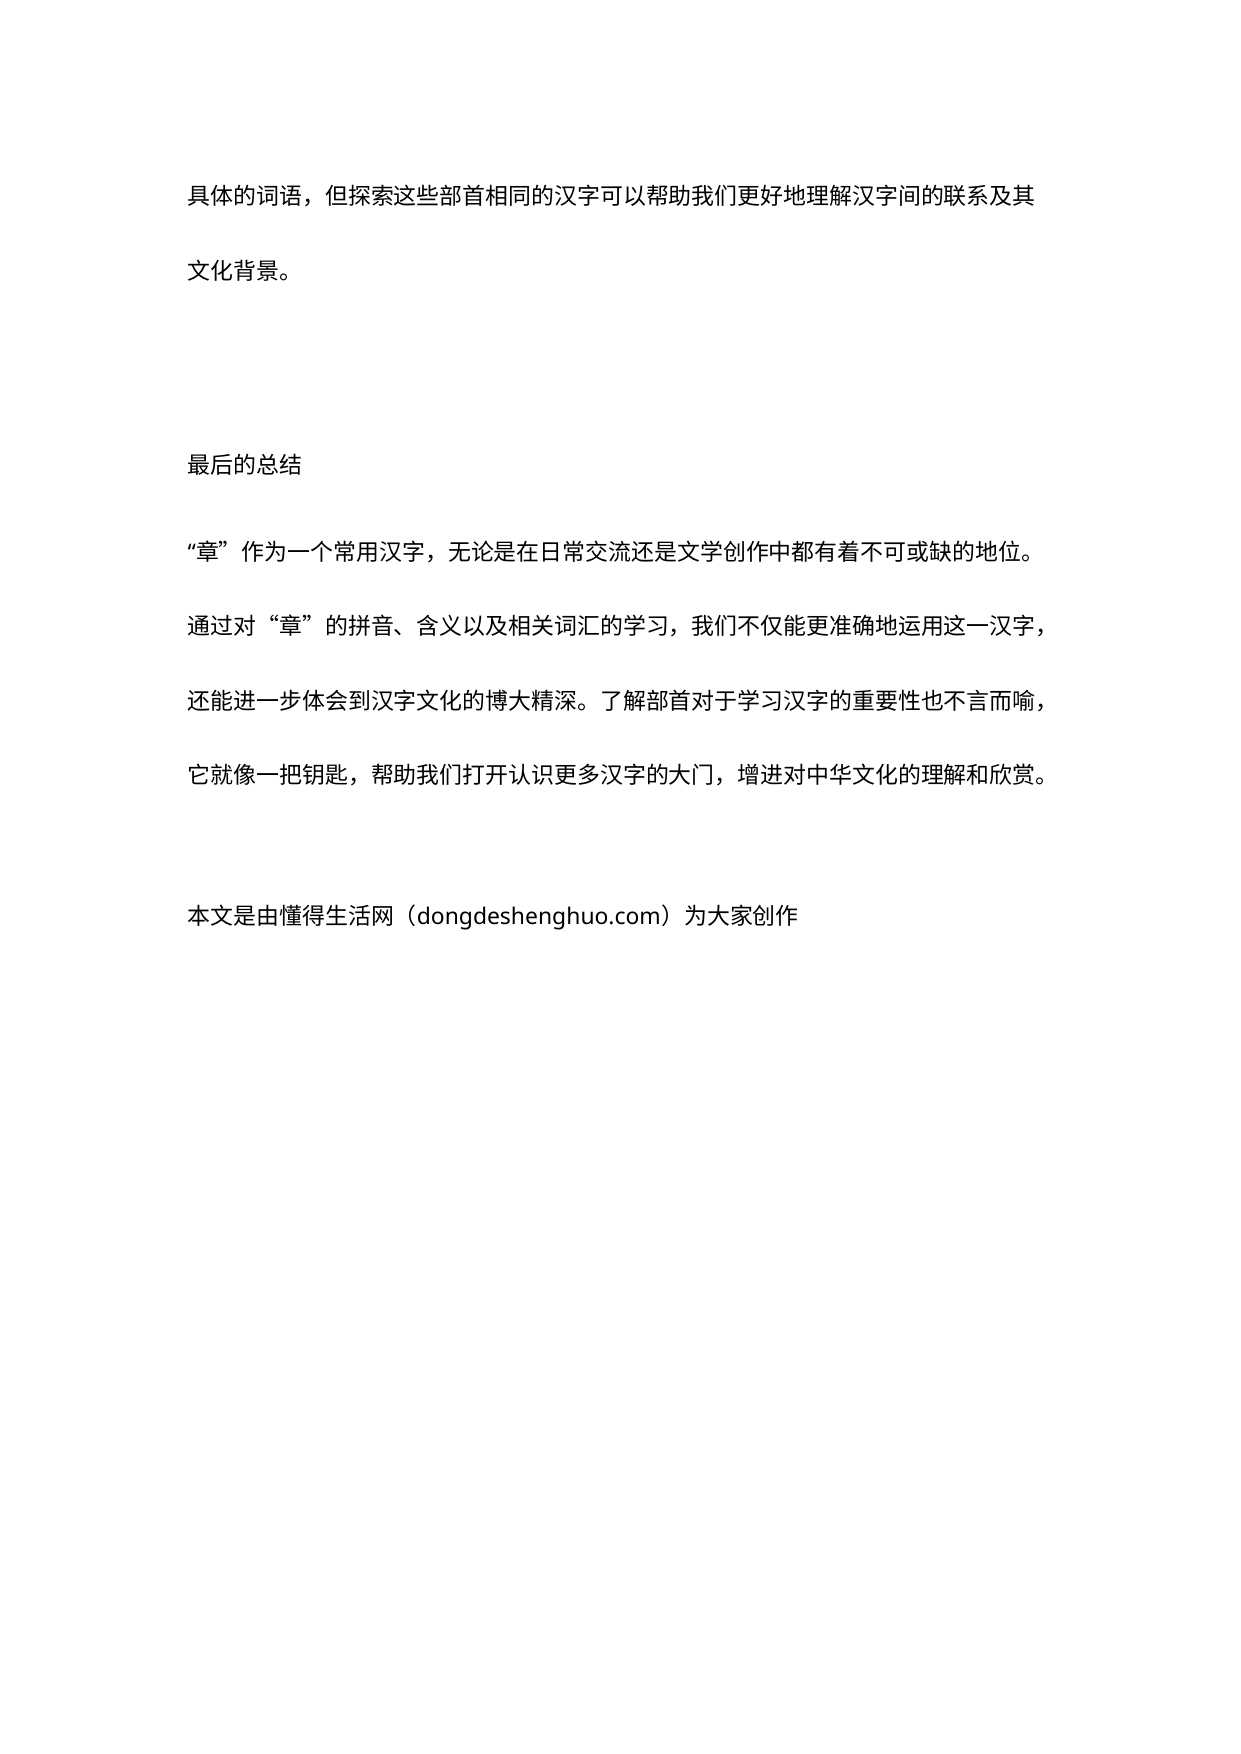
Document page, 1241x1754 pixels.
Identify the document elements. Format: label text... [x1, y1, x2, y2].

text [187, 162, 1053, 302]
text 最后的总结 [187, 431, 1053, 496]
text 本文是由懂得生活网（dongdeshenghuo.com）为大家创作 [187, 882, 1053, 947]
text “章”作为一个常用汉字，无论是在日常交流还是文学创作中都有着不可或缺的地位。通过对“章”的拼音、含义以及相关词汇的学习，我们不仅能更准确地运用这一汉字，还能进一步体会到汉字文化的博大精深。了解部首对于学习汉字的重要性也不言而喻，它就像一把钥匙，帮助我们打开认识更多汉字的大门，增进对中华文化的理解和欣赏。 [187, 517, 1053, 807]
